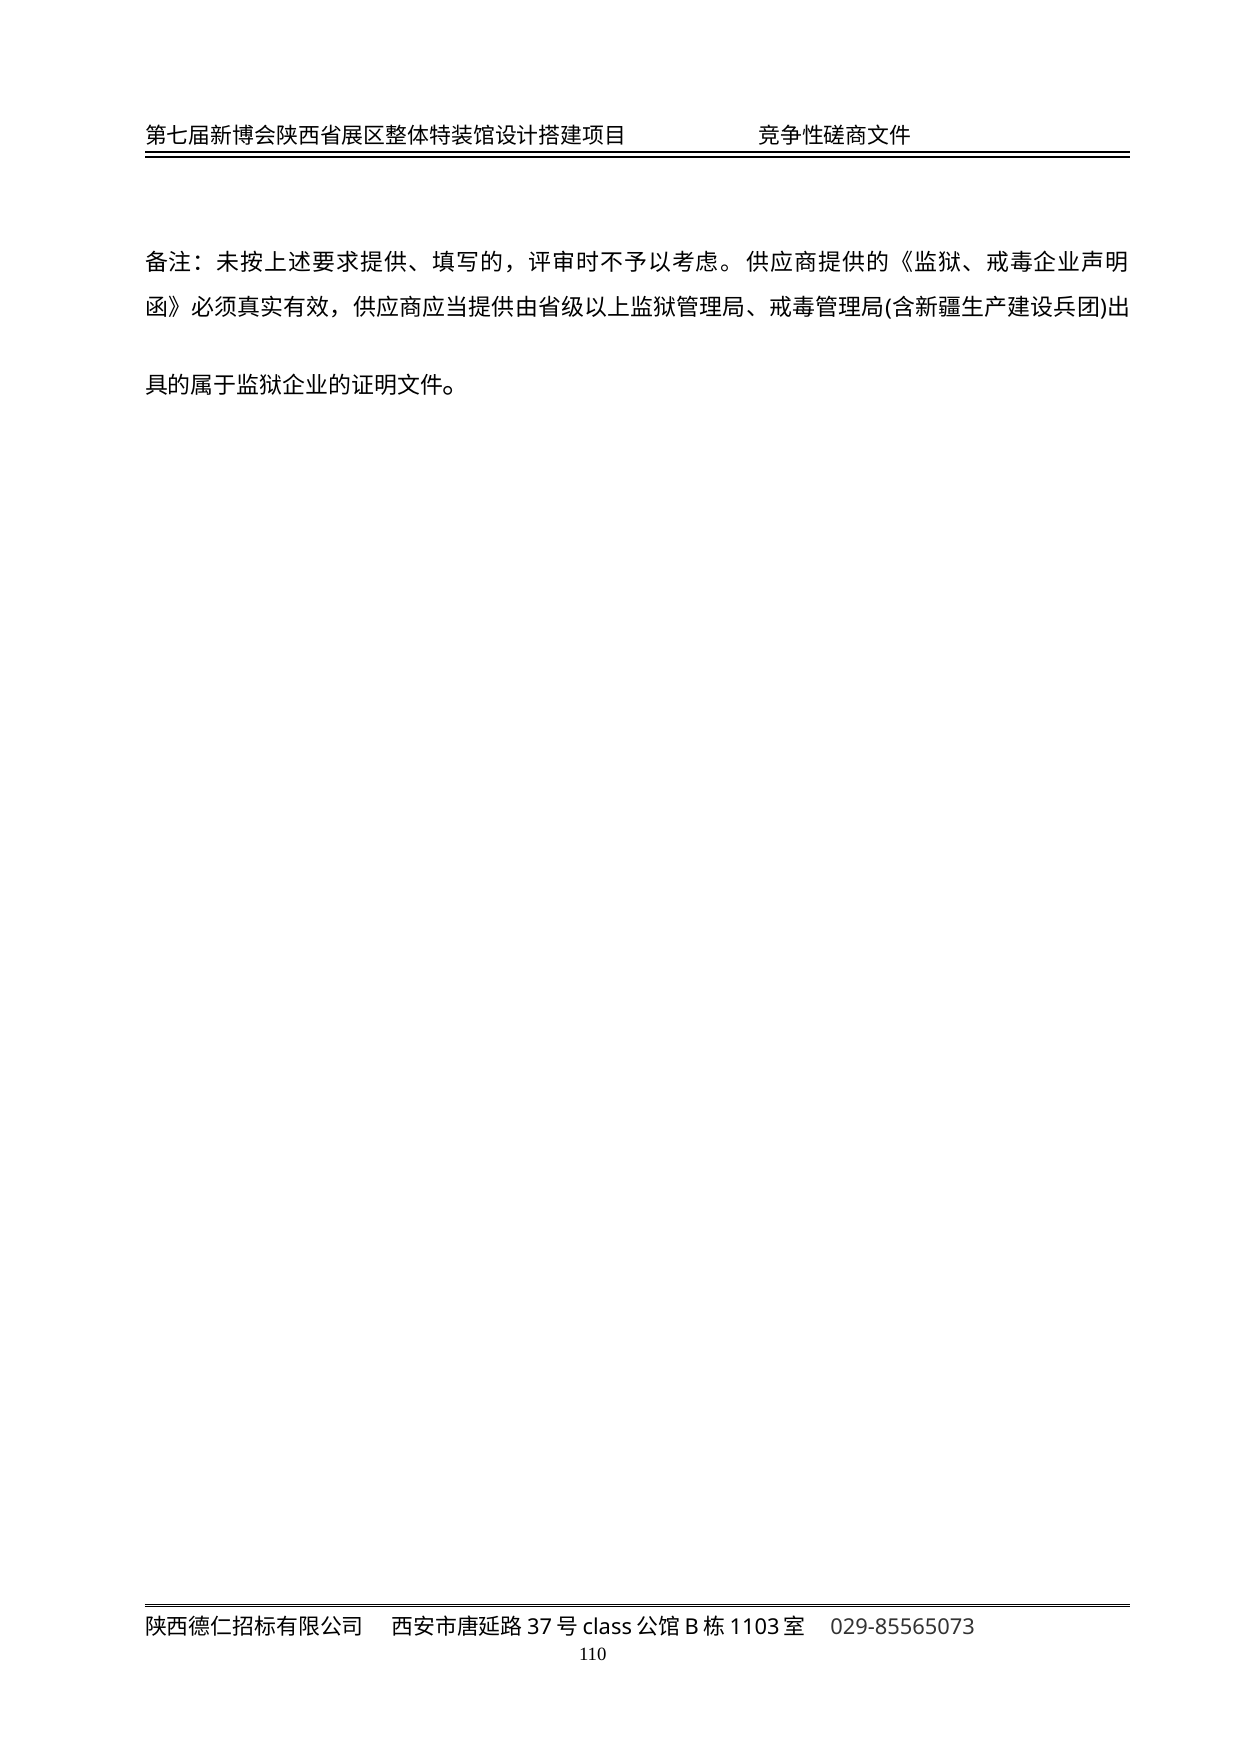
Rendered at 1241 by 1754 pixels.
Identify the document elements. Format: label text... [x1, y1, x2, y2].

text 备注：未按上述要求提供、填写的，评审时不予以考虑。供应商提供的《监狱、戒毒企业声明函》必须真实有效，供应商应当提供由省级以上监狱管理局、戒毒管理局(含新疆生产建设兵团)出具的属于监狱企业的证明文件。 [145, 243, 1130, 414]
